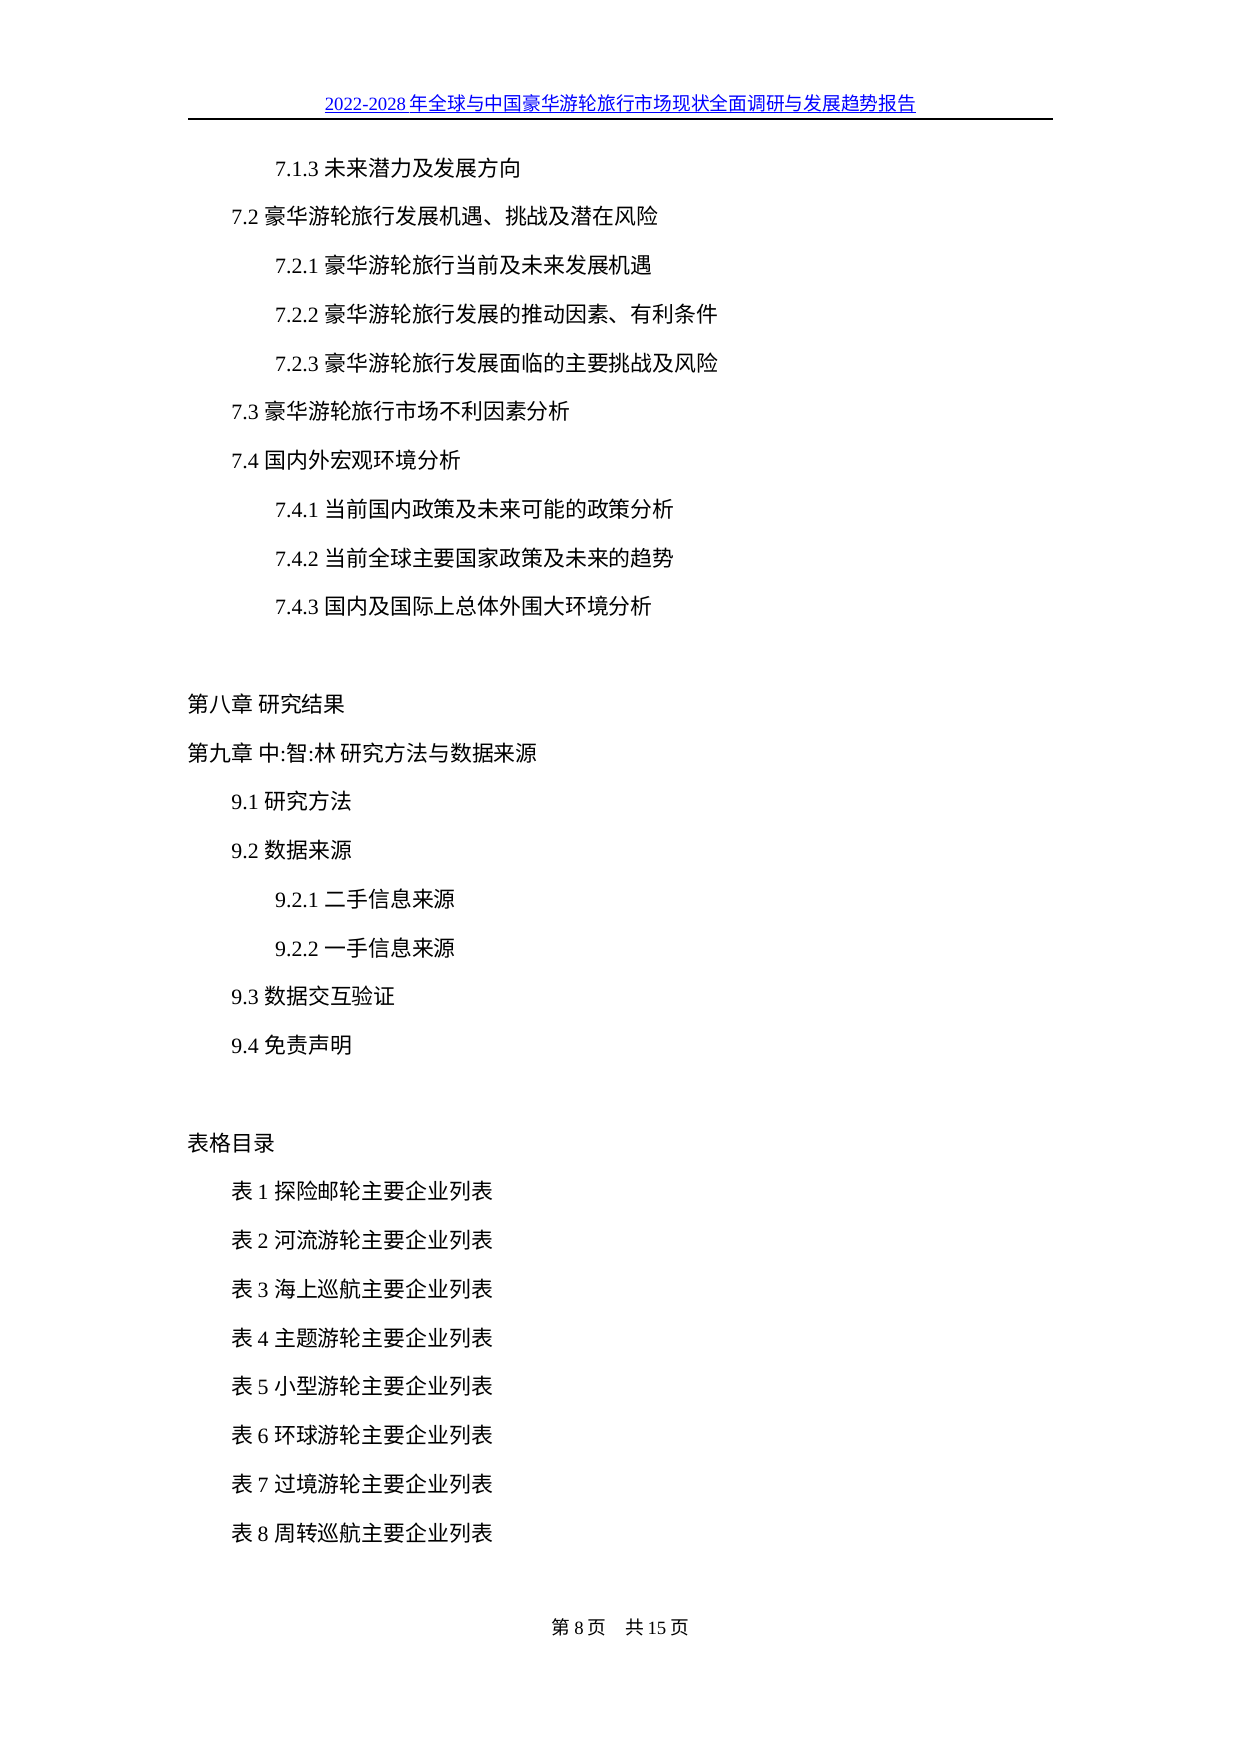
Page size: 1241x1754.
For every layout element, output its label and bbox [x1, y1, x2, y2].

text [187, 150, 1053, 1548]
